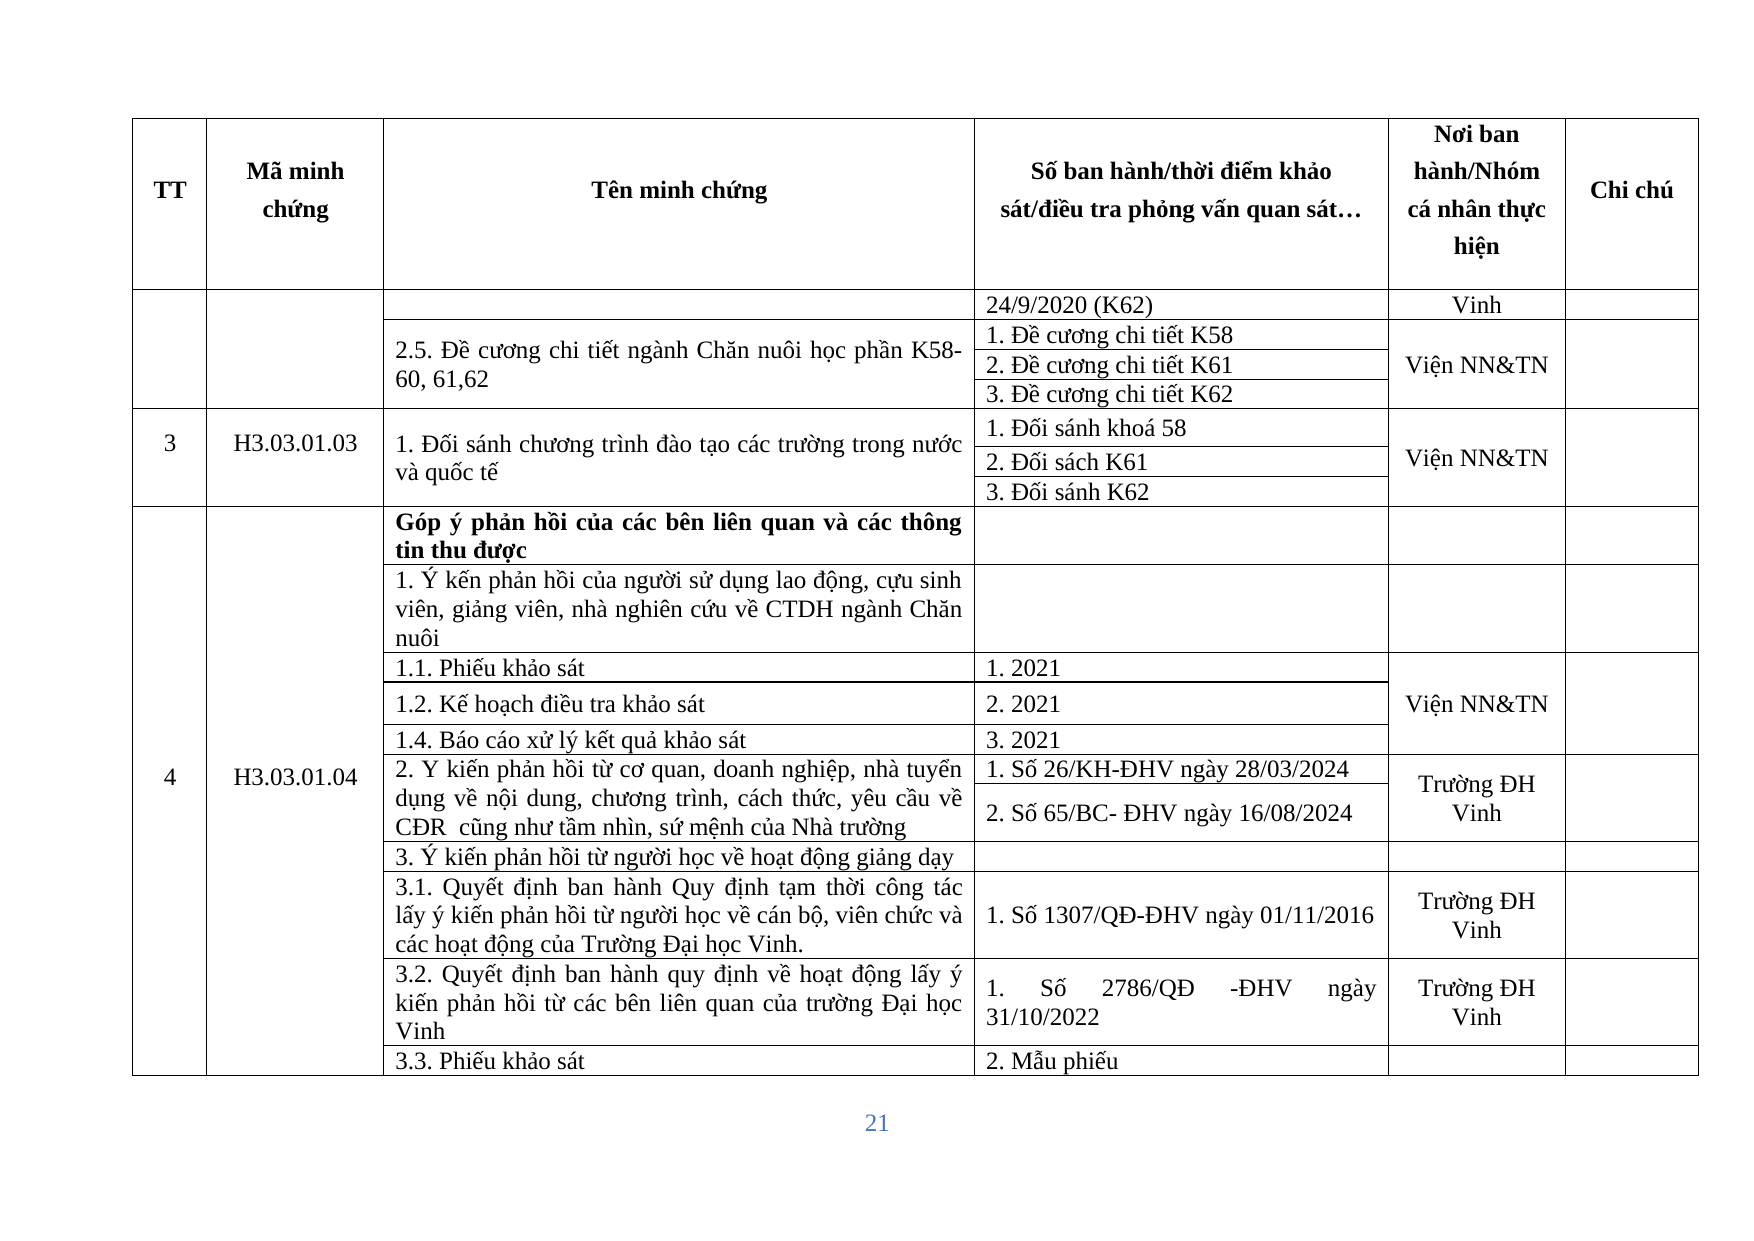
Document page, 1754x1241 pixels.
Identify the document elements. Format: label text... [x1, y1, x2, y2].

table_cell 1. Đối sánh chương trình đào tạo các trường trong nước và quốc tế [384, 409, 974, 506]
table_header Chi chú [1566, 119, 1698, 289]
table_cell 1. Số 2786/QĐ -ĐHV ngày 31/10/2022 [975, 959, 1388, 1045]
table_cell 1. Số 26/KH-ĐHV ngày 28/03/2024 [975, 755, 1388, 783]
table_cell 1. Đối sánh khoá 58 [975, 409, 1388, 446]
table_cell [1566, 1046, 1698, 1075]
table_cell 1. Đề cương chi tiết K58 [975, 320, 1388, 349]
table_cell 1.4. Báo cáo xử lý kết quả khảo sát [384, 725, 974, 753]
table_cell [1566, 653, 1698, 753]
table_cell [1566, 959, 1698, 1045]
table_cell 3.3. Phiếu khảo sát [384, 1046, 974, 1075]
table_cell 1.2. Kế hoạch điều tra khảo sát [384, 683, 974, 724]
table_cell 4 [133, 507, 206, 1075]
table_cell H3.03.01.04 [207, 507, 383, 1075]
table_cell [1566, 409, 1698, 506]
table_header TT [133, 119, 206, 289]
table_cell [1566, 565, 1698, 652]
table_cell [1389, 1046, 1565, 1075]
table_cell Góp ý phản hồi của các bên liên quan và các thông tin thu được [384, 507, 974, 564]
table_cell [1389, 565, 1565, 652]
table_cell 1. Ý kến phản hồi của người sử dụng lao động, cựu sinh viên, giảng viên, nhà nghiên cứu về CTDH ngành Chăn nuôi [384, 565, 974, 652]
table_header Số ban hành/thời điểm khảo sát/điều tra phỏng vấn quan sát… [975, 119, 1388, 289]
table_cell [975, 507, 1388, 564]
table_cell Viện NN&TN [1389, 409, 1565, 506]
table_cell 3. Đối sánh K62 [975, 477, 1388, 506]
table_cell [1566, 872, 1698, 958]
table_cell Trường ĐH Vinh [1389, 290, 1565, 319]
table_cell [1566, 842, 1698, 871]
table_cell 2. Đối sách K61 [975, 447, 1388, 476]
table_cell 2. Y kiến phản hồi từ cơ quan, doanh nghiệp, nhà tuyển dụng về nội dung, chương trình, cách thức, yêu cầu về CĐR cũng như tầm nhìn, sứ mệnh của Nhà trường [384, 755, 974, 841]
table_cell 2. 2021 [975, 683, 1388, 724]
table_cell Trường ĐH Vinh [1389, 872, 1565, 958]
table_cell Trường ĐH Vinh [1389, 959, 1565, 1045]
table_cell [975, 842, 1388, 871]
table_cell 2. Đề cương chi tiết K61 [975, 350, 1388, 378]
table_cell 3. Ý kiến phản hồi từ người học về hoạt động giảng dạy [384, 842, 974, 871]
table_cell [1566, 507, 1698, 564]
table_header Nơi ban hành/Nhóm cá nhân thực hiện [1389, 119, 1565, 289]
table_cell 1. Số 1307/QĐ-ĐHV ngày 01/11/2016 [975, 872, 1388, 958]
table_cell 3. 2021 [975, 725, 1388, 753]
table_header Mã minh chứng [207, 119, 383, 289]
table_cell 2. Số 65/BC- ĐHV ngày 16/08/2024 [975, 784, 1388, 841]
table_header Tên minh chứng [384, 119, 974, 289]
table_cell 3.1. Quyết định ban hành Quy định tạm thời công tác lấy ý kiến phản hồi từ người học về cán bộ, viên chức và các hoạt động của Trường Đại học Vinh. [384, 872, 974, 958]
table_cell 2. Mẫu phiếu [975, 1046, 1388, 1075]
table_cell [975, 565, 1388, 652]
table_cell Trường ĐH Vinh [1389, 755, 1565, 841]
table_cell 3. Đề cương chi tiết K62 [975, 380, 1388, 408]
table_cell 3.2. Quyết định ban hành quy định về hoạt động lấy ý kiến phản hồi từ các bên liên quan của trường Đại học Vinh [384, 959, 974, 1045]
table_cell 1.1. Phiếu khảo sát [384, 653, 974, 681]
table_cell Viện NN&TN [1389, 653, 1565, 753]
table_cell 2.5. Đề cương chi tiết ngành Chăn nuôi học phần K58-60, 61,62 [384, 320, 974, 408]
table_cell [1566, 755, 1698, 841]
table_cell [975, 290, 1388, 319]
table_cell 1. 2021 [975, 653, 1388, 681]
table_cell [1389, 507, 1565, 564]
table_cell [1389, 842, 1565, 871]
table_cell [1566, 320, 1698, 408]
table_cell 3 [133, 409, 206, 506]
table_cell H3.03.01.03 [207, 409, 383, 506]
table_cell [1566, 290, 1698, 319]
table_cell Viện NN&TN [1389, 320, 1565, 408]
